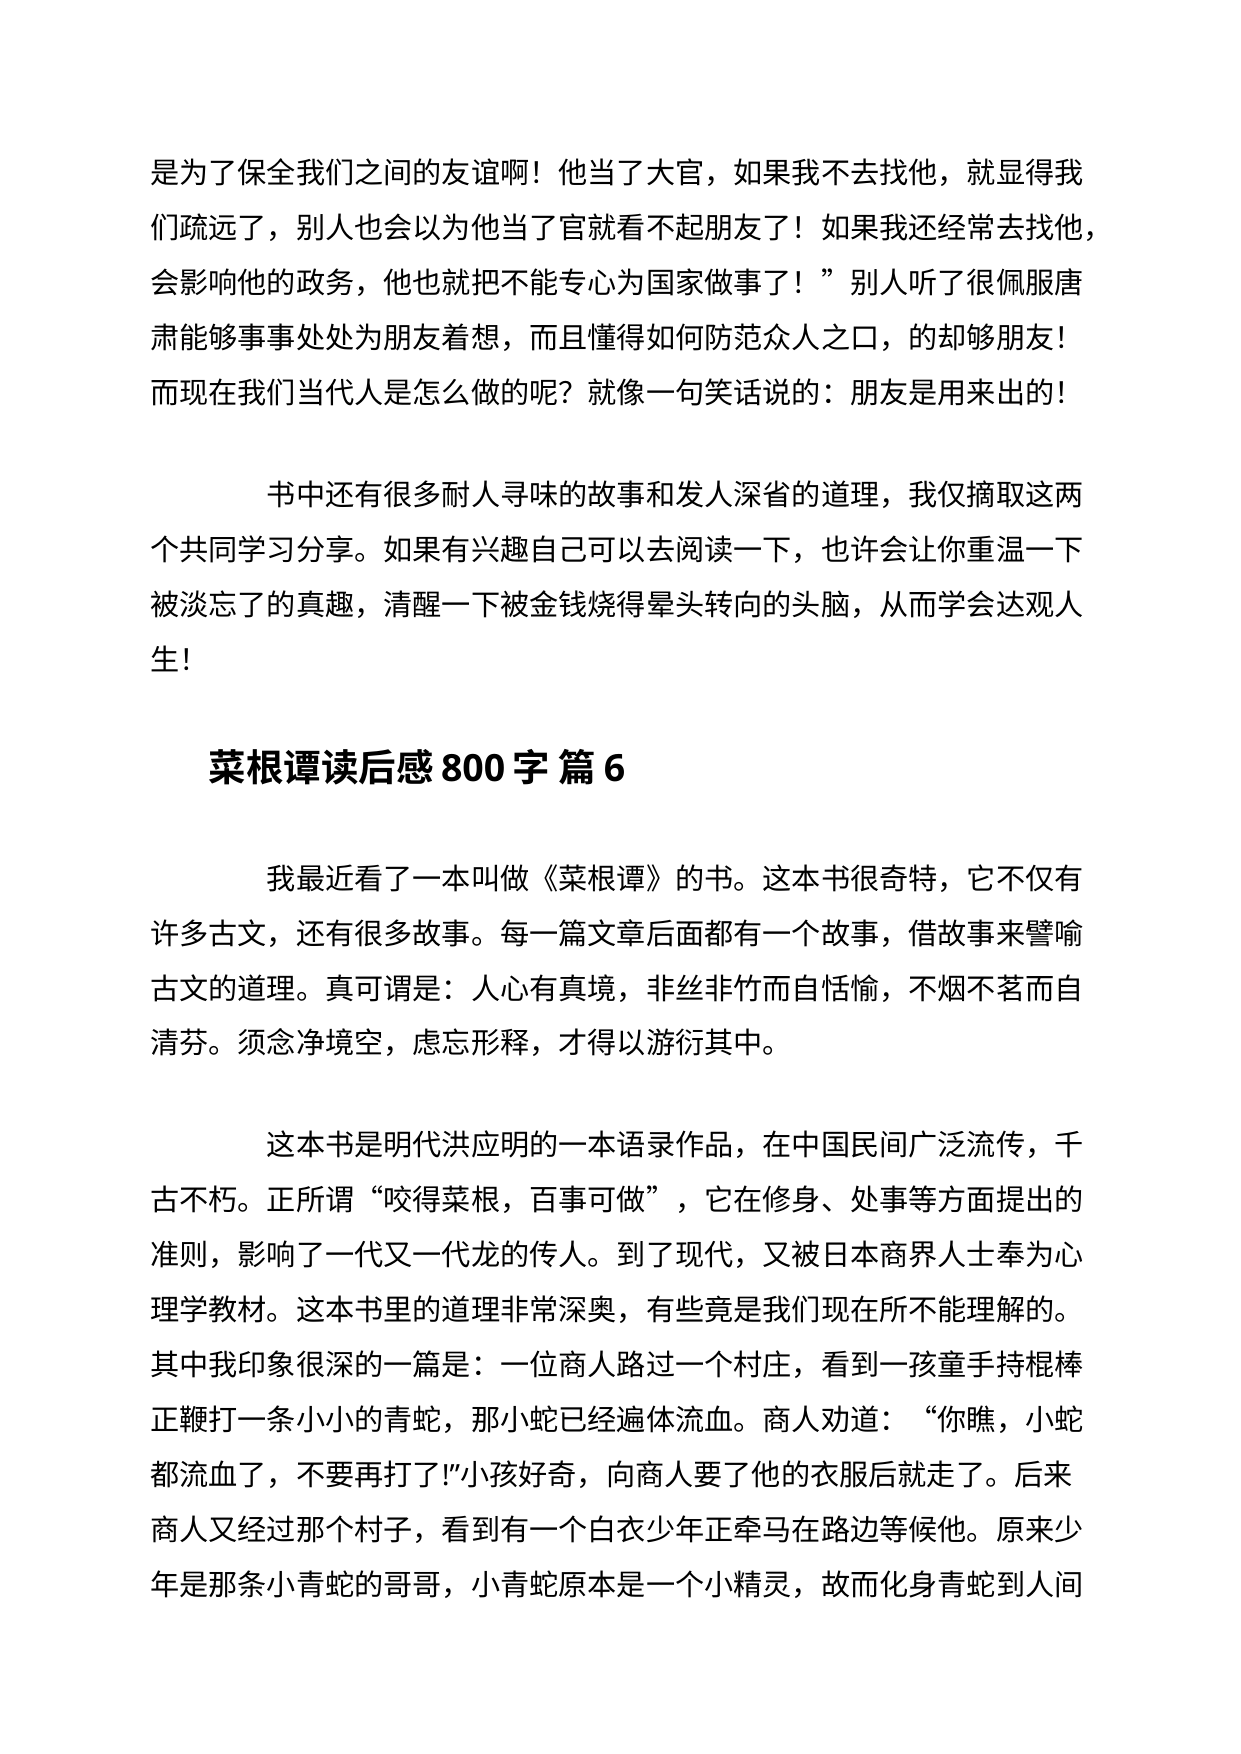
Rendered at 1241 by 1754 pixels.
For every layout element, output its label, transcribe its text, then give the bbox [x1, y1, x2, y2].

text 菜根谭读后感800字 篇6 [150, 738, 1090, 792]
text 我最近看了一本叫做《菜根谭》的书。这本书很奇特，它不仅有许多古文，还有很多故事。每一篇文章后面都有一个故事，借故事来譬喻古文的道理。真可谓是：人心有真境，非丝非竹而自恬愉，不烟不茗而自清芬。须念净境空，虑忘形释，才得以游衍其中。 [150, 855, 1090, 1062]
text 书中还有很多耐人寻味的故事和发人深省的道理，我仅摘取这两个共同学习分享。如果有兴趣自己可以去阅读一下，也许会让你重温一下被淡忘了的真趣，清醒一下被金钱烧得晕头转向的头脑，从而学会达观人生！ [150, 471, 1090, 678]
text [150, 1122, 1090, 1603]
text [150, 150, 1090, 412]
